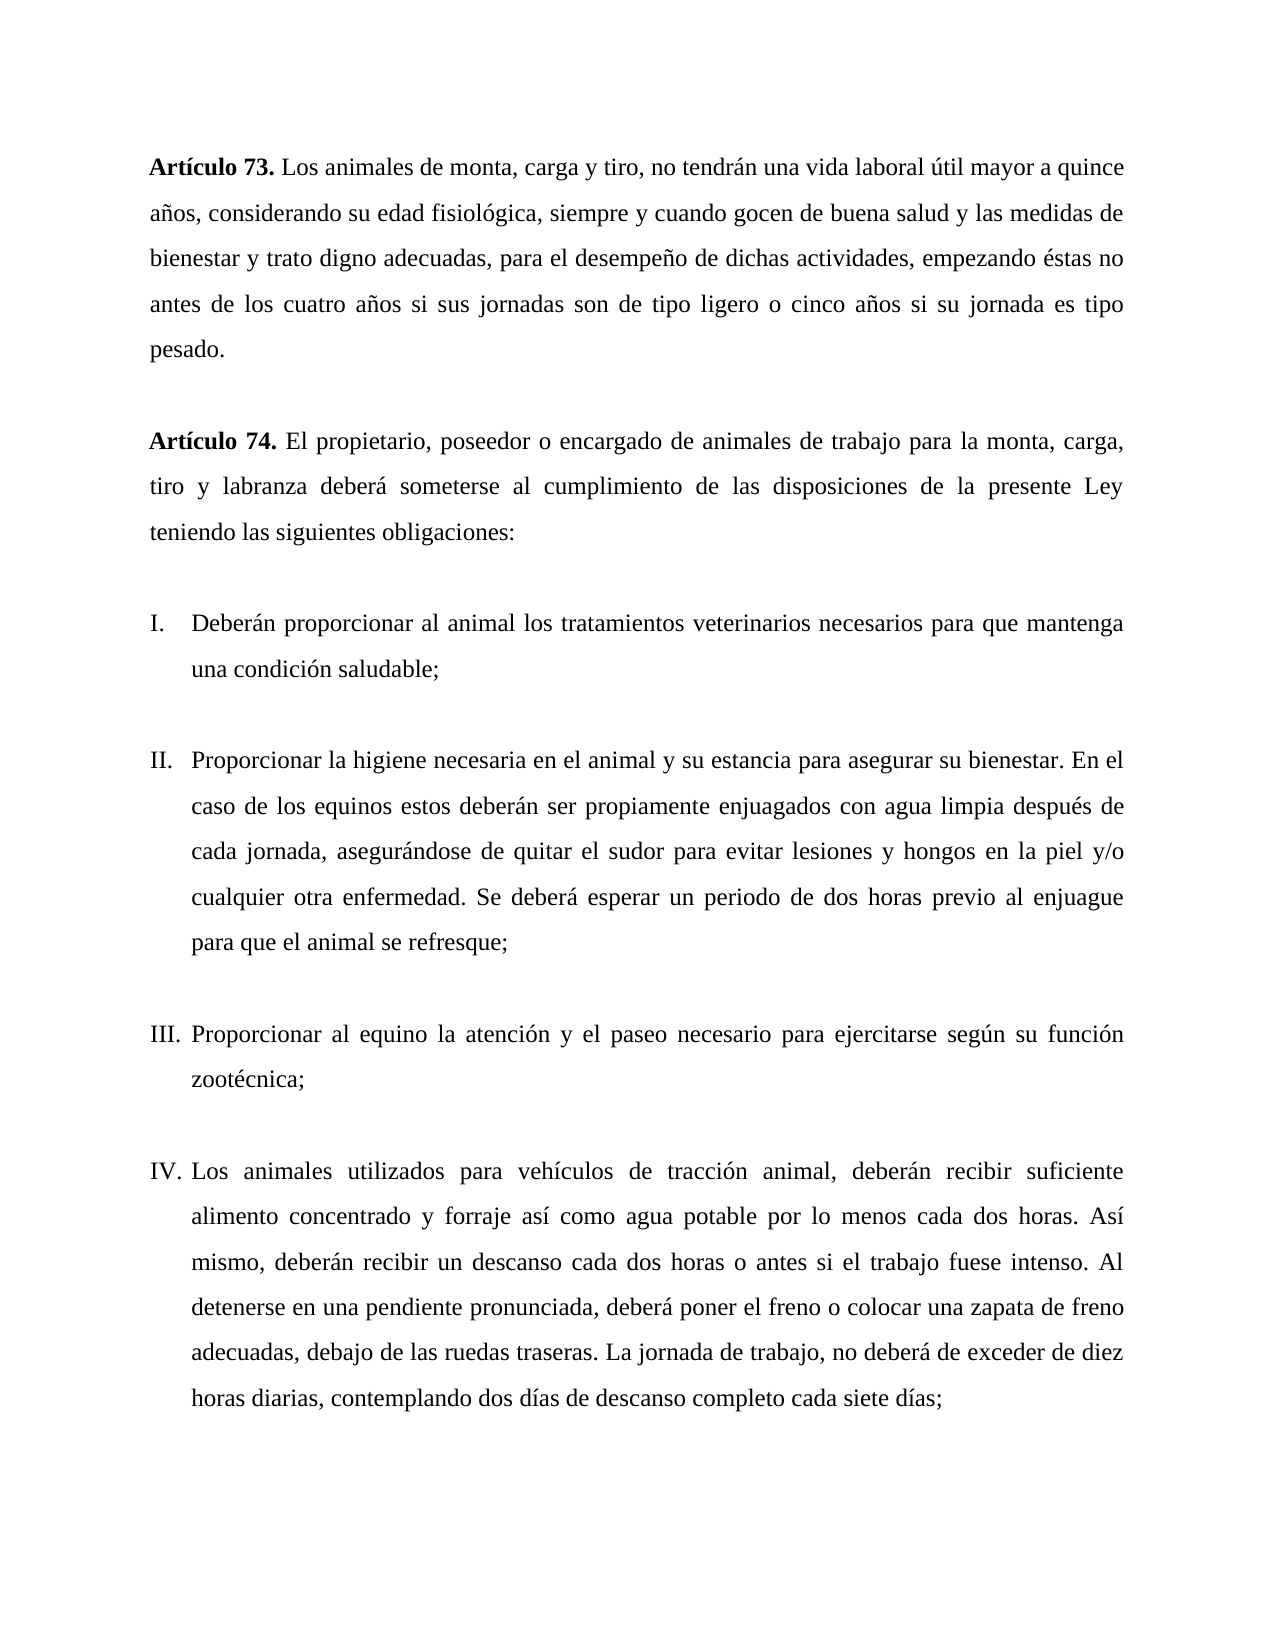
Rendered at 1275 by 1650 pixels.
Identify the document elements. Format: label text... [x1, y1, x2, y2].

list Deberán proporcionar al animal los tratamientos veterinarios necesarios para que mantenga una condición saludable; [150, 608, 1125, 682]
list Proporcionar la higiene necesaria en el animal y su estancia para asegurar su bienestar. En el caso de los equinos estos deberán ser propiamente enjuagados con agua limpia después de cada jornada, asegurándose de quitar el sudor para evitar lesiones y hongos en la piel y/o cualquier otra enfermedad. Se deberá esperar un periodo de dos horas previo al enjuague para que el animal se refresque; [150, 745, 1125, 956]
list Los animales utilizados para vehículos de tracción animal, deberán recibir suficiente alimento concentrado y forraje así como agua potable por lo menos cada dos horas. Así mismo, deberán recibir un descanso cada dos horas o antes si el trabajo fuese intenso. Al detenerse en una pendiente pronunciada, deberá poner el freno o colocar una zapata de freno adecuadas, debajo de las ruedas traseras. La jornada de trabajo, no deberá de exceder de diez horas diarias, contemplando dos días de descanso completo cada siete días; [150, 1156, 1125, 1412]
text Artículo 74. El propietario, poseedor o encargado de animales de trabajo para la monta, carga, tiro y labranza deberá someterse al cumplimiento de las disposiciones de la presente Ley teniendo las siguientes obligaciones: [148, 426, 1125, 545]
text Artículo 73. Los animales de monta, carga y tiro, no tendrán una vida laboral útil mayor a quince años, considerando su edad fisiológica, siempre y cuando gocen de buena salud y las medidas de bienestar y trato digno adecuadas, para el desempeño de dichas actividades, empezando éstas no antes de los cuatro años si sus jornadas son de tipo ligero o cinco años si su jornada es tipo pesado. [148, 152, 1125, 363]
list Proporcionar al equino la atención y el paseo necesario para ejercitarse según su función zootécnica; [150, 1019, 1125, 1093]
